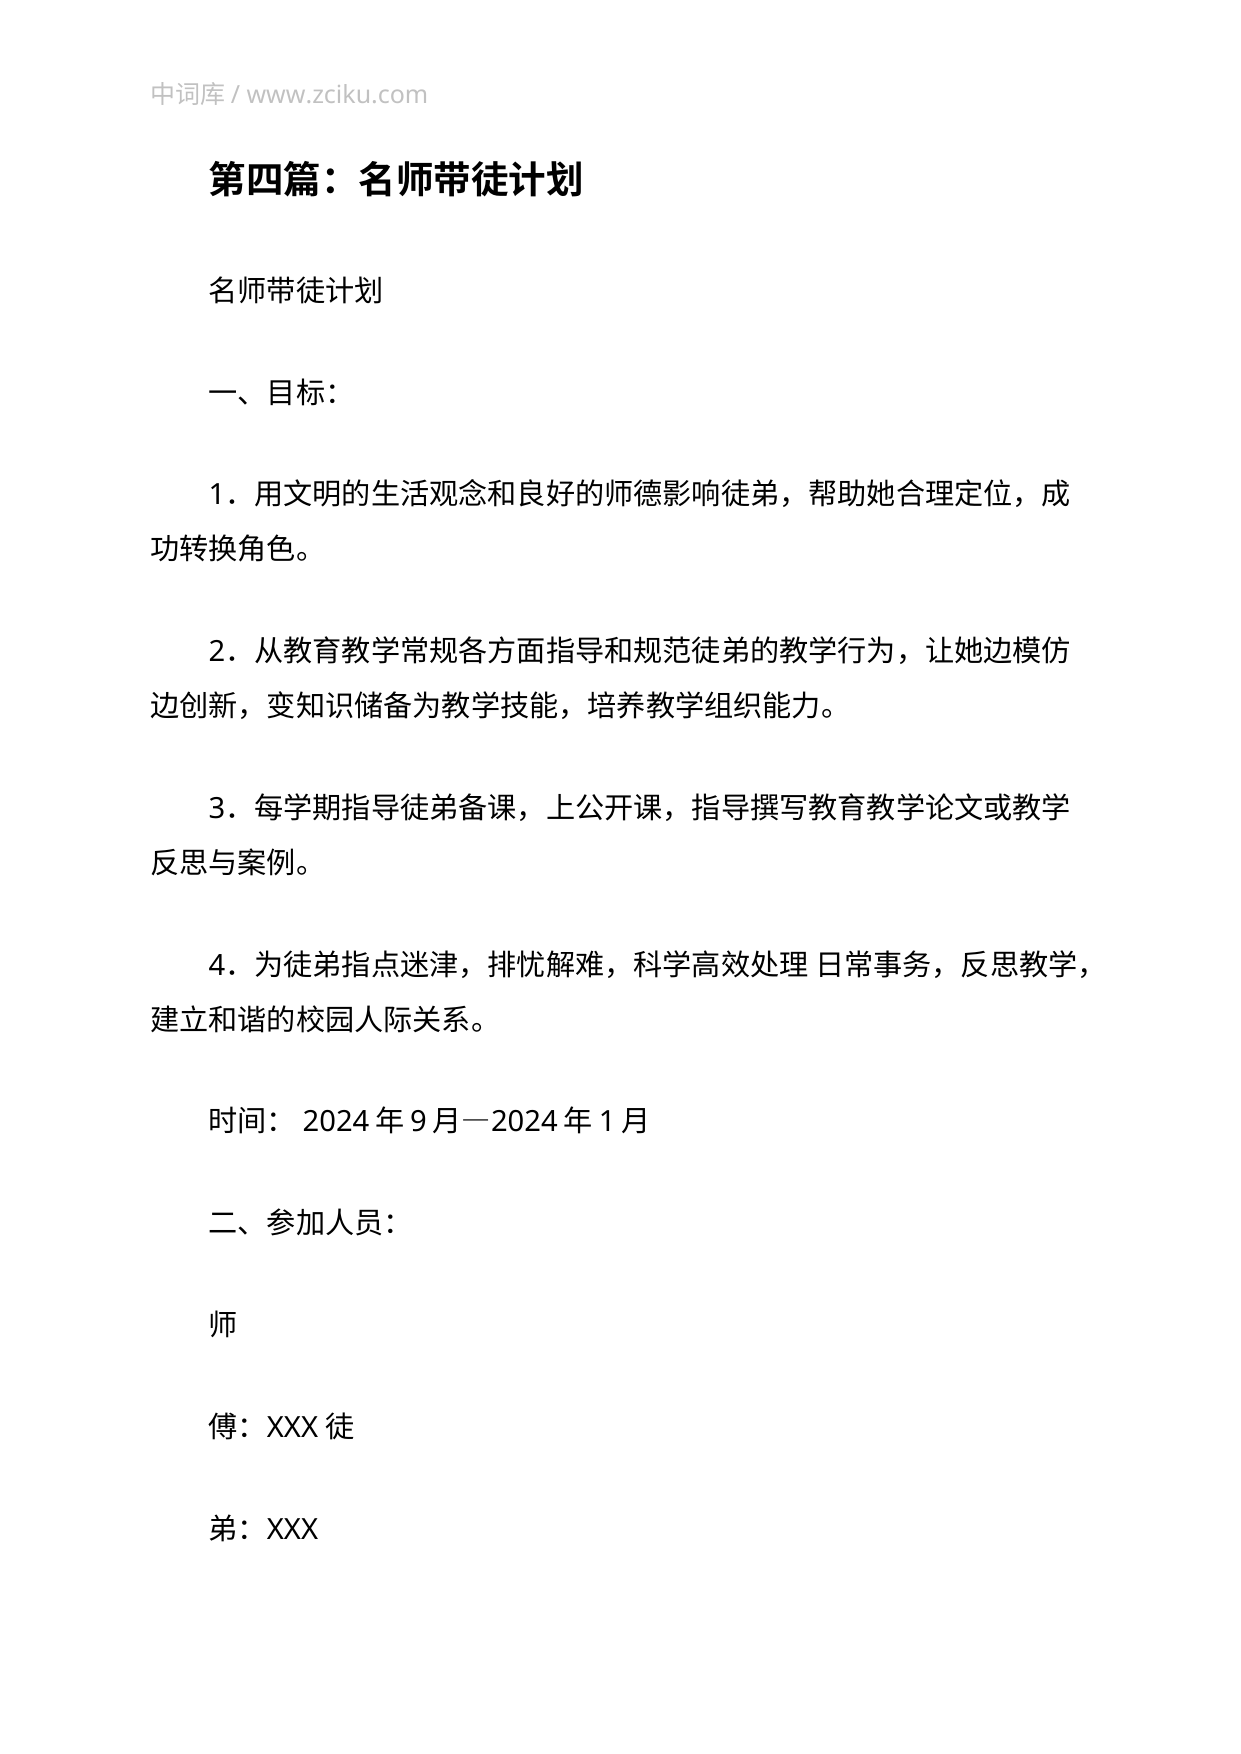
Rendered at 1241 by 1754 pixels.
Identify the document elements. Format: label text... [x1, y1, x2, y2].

text 第四篇：名师带徒计划 [150, 150, 1090, 204]
text 4．为徒弟指点迷津，排忧解难，科学高效处理 日常事务，反思教学，建立和谐的校园人际关系。 [150, 941, 1090, 1038]
text 师 [150, 1302, 1090, 1344]
text 傅：XXX 徒 [150, 1403, 1090, 1446]
text 一、目标： [150, 369, 1090, 411]
text 3．每学期指导徒弟备课，上公开课，指导撰写教育教学论文或教学反思与案例。 [150, 784, 1090, 882]
text 弟：XXX [150, 1506, 1090, 1548]
text 1．用文明的生活观念和良好的师德影响徒弟，帮助她合理定位，成功转换角色。 [150, 471, 1090, 568]
text 时间： 2024年9月—2024年1月 [150, 1098, 1090, 1140]
text 二、参加人员： [150, 1200, 1090, 1242]
text 2．从教育教学常规各方面指导和规范徒弟的教学行为，让她边模仿边创新，变知识储备为教学技能，培养教学组织能力。 [150, 628, 1090, 725]
text 名师带徒计划 [150, 267, 1090, 310]
